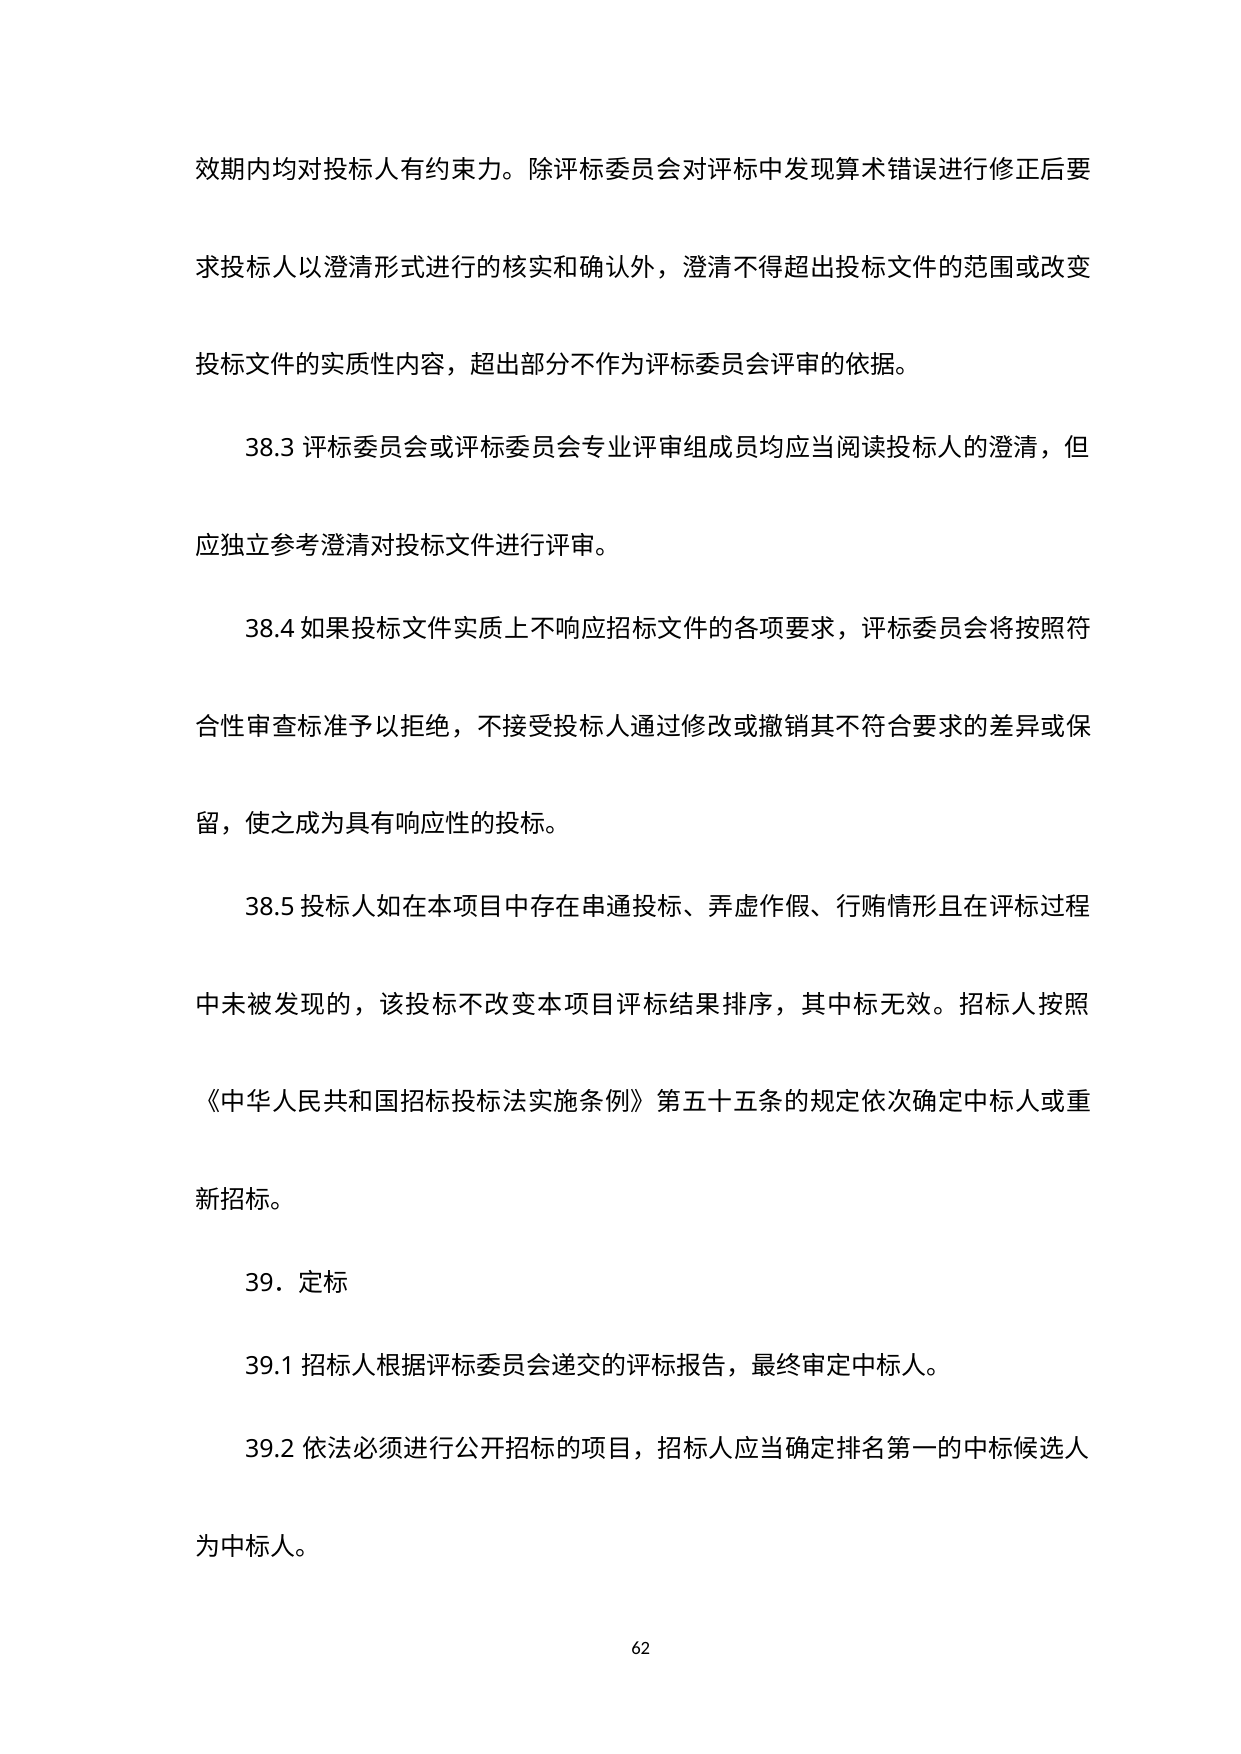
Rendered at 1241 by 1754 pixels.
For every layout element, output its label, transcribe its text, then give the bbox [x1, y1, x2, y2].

text 38.4如果投标文件实质上不响应招标文件的各项要求，评标委员会将按照符合性审查标准予以拒绝，不接受投标人通过修改或撤销其不符合要求的差异或保留，使之成为具有响应性的投标。 [195, 594, 1092, 854]
text 38.3 评标委员会或评标委员会专业评审组成员均应当阅读投标人的澄清，但应独立参考澄清对投标文件进行评审。 [195, 413, 1092, 576]
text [195, 135, 1092, 395]
text 39．定标 [195, 1248, 1092, 1313]
text 38.5投标人如在本项目中存在串通投标、弄虚作假、行贿情形且在评标过程中未被发现的，该投标不改变本项目评标结果排序，其中标无效。招标人按照《中华人民共和国招标投标法实施条例》第五十五条的规定依次确定中标人或重新招标。 [195, 872, 1092, 1230]
text 39.2 依法必须进行公开招标的项目，招标人应当确定排名第一的中标候选人为中标人。 [195, 1414, 1092, 1577]
text 39.1 招标人根据评标委员会递交的评标报告，最终审定中标人。 [195, 1331, 1092, 1396]
